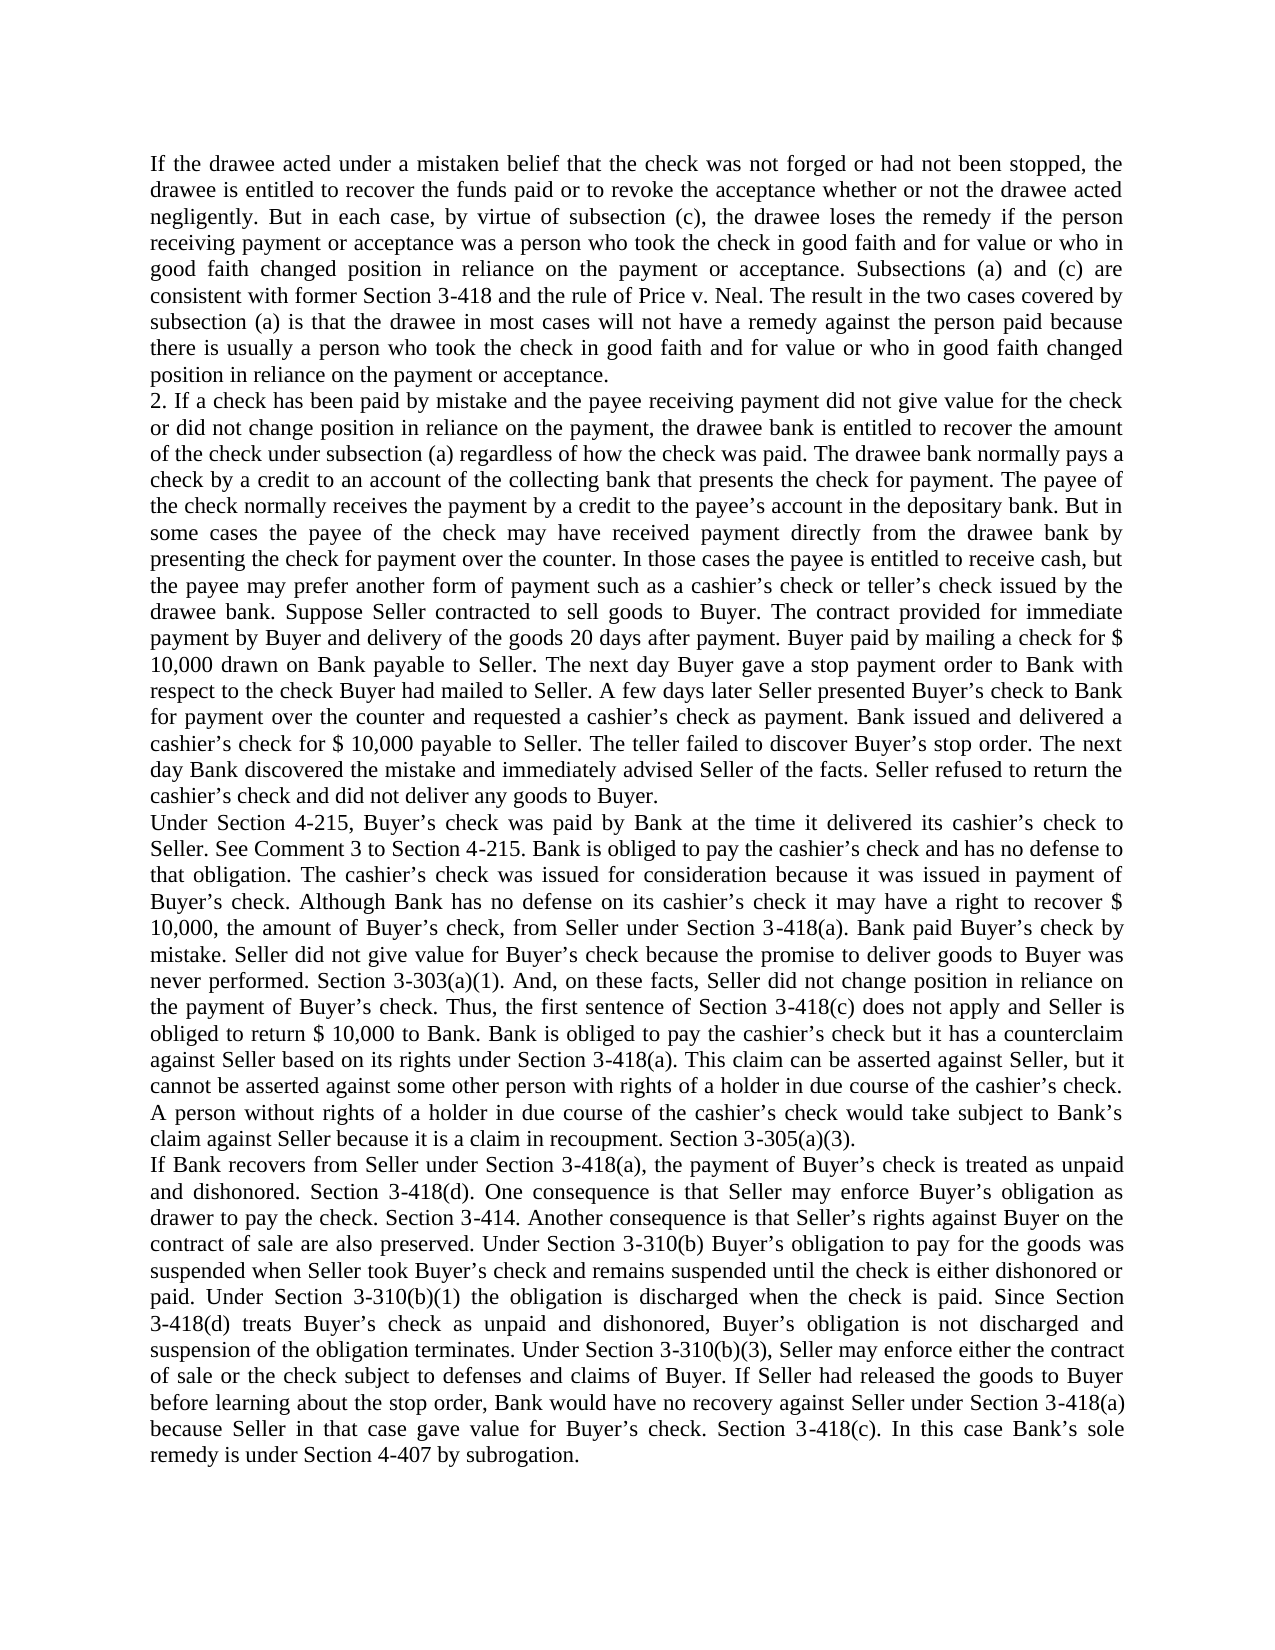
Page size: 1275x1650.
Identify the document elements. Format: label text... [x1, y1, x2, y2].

text Under Section 4-215, Buyer’s check was paid by Bank at the time it delivered its cashier’s check to Seller. See Comment 3 to Section 4-215. Bank is obliged to pay the cashier’s check and has no defense to that obligation. The cashier’s check was issued for consideration because it was issued in payment of Buyer’s check. Although Bank has no defense on its cashier’s check it may have a right to recover $ 10,000, the amount of Buyer’s check, from Seller under Section 3-418(a). Bank paid Buyer’s check by mistake. Seller did not give value for Buyer’s check because the promise to deliver goods to Buyer was never performed. Section 3-303(a)(1). And, on these facts, Seller did not change position in reliance on the payment of Buyer’s check. Thus, the first sentence of Section 3-418(c) does not apply and Seller is obliged to return $ 10,000 to Bank. Bank is obliged to pay the cashier’s check but it has a counterclaim against Seller based on its rights under Section 3-418(a). This claim can be asserted against Seller, but it cannot be asserted against some other person with rights of a holder in due course of the cashier’s check. A person without rights of a holder in due course of the cashier’s check would take subject to Bank’s claim against Seller because it is a claim in recoupment. Section 3-305(a)(3). [150, 809, 1125, 1151]
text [150, 150, 1125, 387]
text If Bank recovers from Seller under Section 3-418(a), the payment of Buyer’s check is treated as unpaid and dishonored. Section 3-418(d). One consequence is that Seller may enforce Buyer’s obligation as drawer to pay the check. Section 3-414. Another consequence is that Seller’s rights against Buyer on the contract of sale are also preserved. Under Section 3-310(b) Buyer’s obligation to pay for the goods was suspended when Seller took Buyer’s check and remains suspended until the check is either dishonored or paid. Under Section 3-310(b)(1) the obligation is discharged when the check is paid. Since Section 3-418(d) treats Buyer’s check as unpaid and dishonored, Buyer’s obligation is not discharged and suspension of the obligation terminates. Under Section 3-310(b)(3), Seller may enforce either the contract of sale or the check subject to defenses and claims of Buyer. If Seller had released the goods to Buyer before learning about the stop order, Bank would have no recovery against Seller under Section 3-418(a) because Seller in that case gave value for Buyer’s check. Section 3-418(c). In this case Bank’s sole remedy is under Section 4-407 by subrogation. [150, 1151, 1125, 1468]
text 2. If a check has been paid by mistake and the payee receiving payment did not give value for the check or did not change position in reliance on the payment, the drawee bank is entitled to recover the amount of the check under subsection (a) regardless of how the check was paid. The drawee bank normally pays a check by a credit to an account of the collecting bank that presents the check for payment. The payee of the check normally receives the payment by a credit to the payee’s account in the depositary bank. But in some cases the payee of the check may have received payment directly from the drawee bank by presenting the check for payment over the counter. In those cases the payee is entitled to receive cash, but the payee may prefer another form of payment such as a cashier’s check or teller’s check issued by the drawee bank. Suppose Seller contracted to sell goods to Buyer. The contract provided for immediate payment by Buyer and delivery of the goods 20 days after payment. Buyer paid by mailing a check for $ 10,000 drawn on Bank payable to Seller. The next day Buyer gave a stop payment order to Bank with respect to the check Buyer had mailed to Seller. A few days later Seller presented Buyer’s check to Bank for payment over the counter and requested a cashier’s check as payment. Bank issued and delivered a cashier’s check for $ 10,000 payable to Seller. The teller failed to discover Buyer’s stop order. The next day Bank discovered the mistake and immediately advised Seller of the facts. Seller refused to return the cashier’s check and did not deliver any goods to Buyer. [150, 387, 1125, 809]
